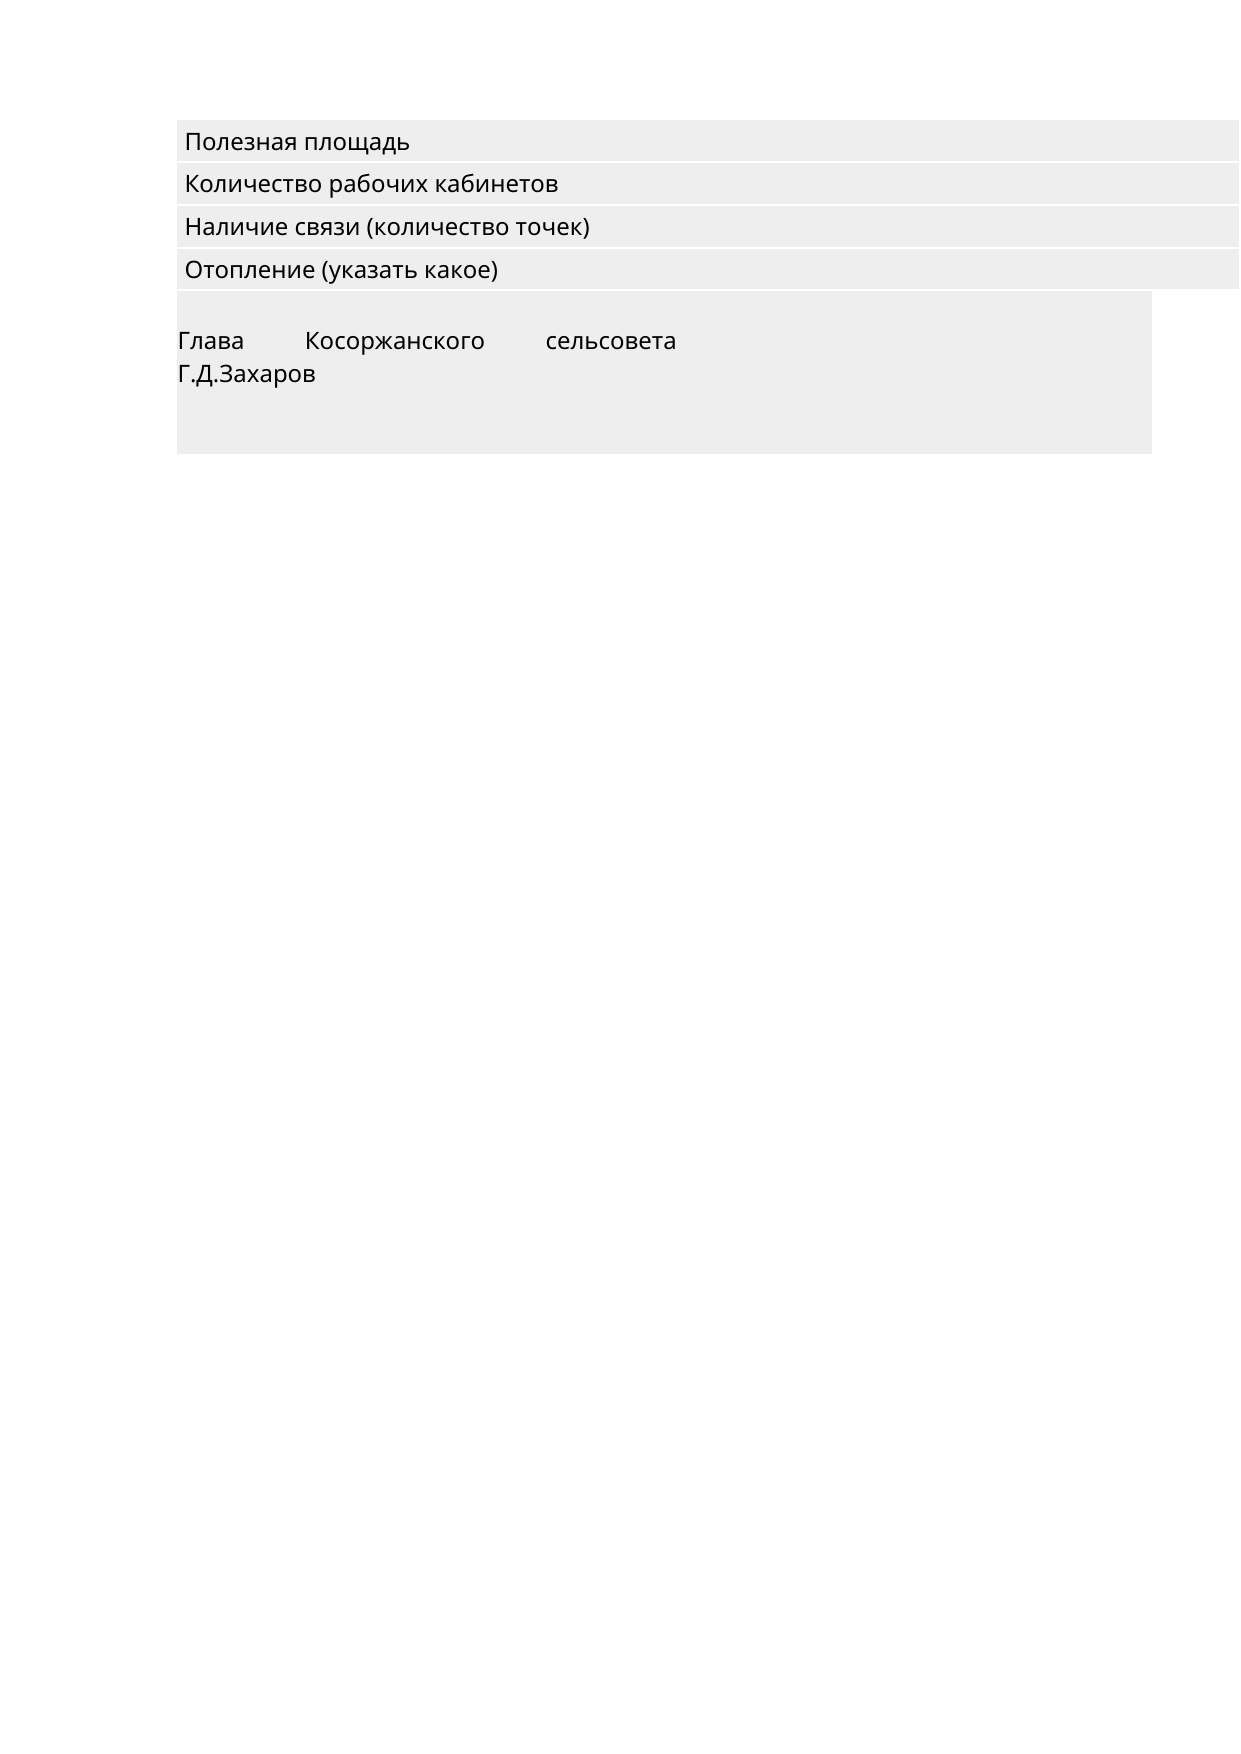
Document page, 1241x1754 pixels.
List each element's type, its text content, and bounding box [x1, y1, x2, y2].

table_cell Полезная площадь [177, 120, 1239, 161]
text Глава Косоржанского сельсовета Г.Д.Захаров [177, 324, 1152, 389]
table_cell Наличие связи (количество точек) [177, 206, 1239, 247]
table_cell Количество рабочих кабинетов [177, 163, 1239, 204]
table_cell Отопление (указать какое) [177, 249, 1239, 289]
